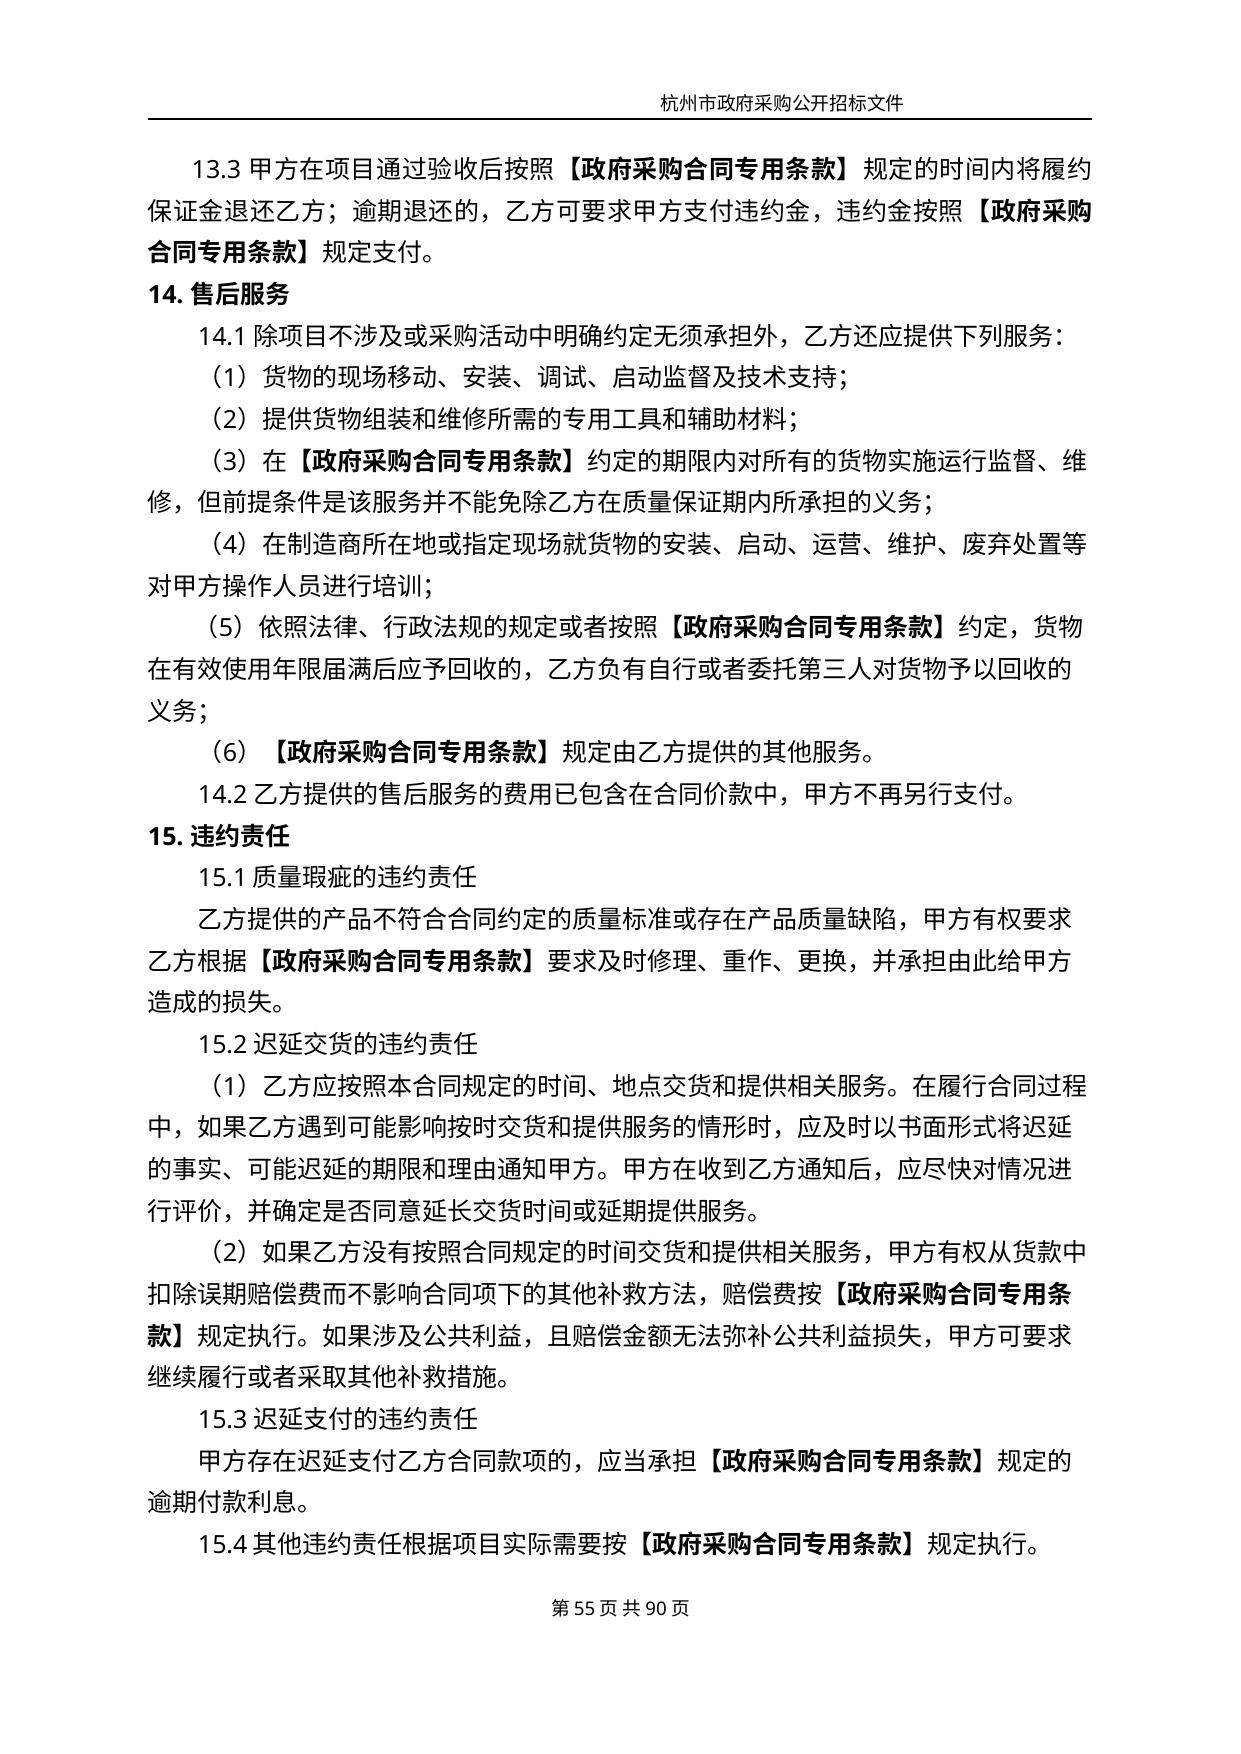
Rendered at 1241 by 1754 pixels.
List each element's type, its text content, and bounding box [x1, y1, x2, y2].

text （2）如果乙方没有按照合同规定的时间交货和提供相关服务，甲方有权从货款中扣除误期赔偿费而不影响合同项下的其他补救方法，赔偿费按【政府采购合同专用条款】规定执行。如果涉及公共利益，且赔偿金额无法弥补公共利益损失，甲方可要求继续履行或者采取其他补救措施。 [148, 1228, 1092, 1395]
text （1）货物的现场移动、安装、调试、启动监督及技术支持； [148, 353, 1092, 395]
text （6）【政府采购合同专用条款】规定由乙方提供的其他服务。 [148, 728, 1092, 770]
text 15.1质量瑕疵的违约责任 [148, 853, 1092, 895]
text （1）乙方应按照本合同规定的时间、地点交货和提供相关服务。在履行合同过程中，如果乙方遇到可能影响按时交货和提供服务的情形时，应及时以书面形式将迟延的事实、可能迟延的期限和理由通知甲方。甲方在收到乙方通知后，应尽快对情况进行评价，并确定是否同意延长交货时间或延期提供服务。 [148, 1062, 1092, 1228]
text 15.3 迟延支付的违约责任 [148, 1395, 1092, 1437]
text 14.2 乙方提供的售后服务的费用已包含在合同价款中，甲方不再另行支付。 [148, 770, 1092, 812]
text （3）在【政府采购合同专用条款】约定的期限内对所有的货物实施运行监督、维修，但前提条件是该服务并不能免除乙方在质量保证期内所承担的义务； [148, 437, 1092, 520]
text （5）依照法律、行政法规的规定或者按照【政府采购合同专用条款】约定，货物在有效使用年限届满后应予回收的，乙方负有自行或者委托第三人对货物予以回收的义务； [148, 603, 1092, 728]
text 15.2 迟延交货的违约责任 [148, 1020, 1092, 1062]
text （4）在制造商所在地或指定现场就货物的安装、启动、运营、维护、废弃处置等对甲方操作人员进行培训； [148, 520, 1092, 603]
text 14.1 除项目不涉及或采购活动中明确约定无须承担外，乙方还应提供下列服务： [148, 312, 1092, 353]
text 14. 售后服务 [148, 270, 1092, 312]
text 15.4其他违约责任根据项目实际需要按【政府采购合同专用条款】规定执行。 [148, 1520, 1092, 1562]
text 15. 违约责任 [148, 812, 1092, 853]
text （2）提供货物组装和维修所需的专用工具和辅助材料； [148, 395, 1092, 437]
text 乙方提供的产品不符合合同约定的质量标准或存在产品质量缺陷，甲方有权要求乙方根据【政府采购合同专用条款】要求及时修理、重作、更换，并承担由此给甲方造成的损失。 [148, 895, 1092, 1020]
text 13.3 甲方在项目通过验收后按照【政府采购合同专用条款】规定的时间内将履约保证金退还乙方；逾期退还的，乙方可要求甲方支付违约金，违约金按照【政府采购合同专用条款】规定支付。 [148, 145, 1092, 270]
text 甲方存在迟延支付乙方合同款项的，应当承担【政府采购合同专用条款】规定的逾期付款利息。 [148, 1437, 1092, 1520]
